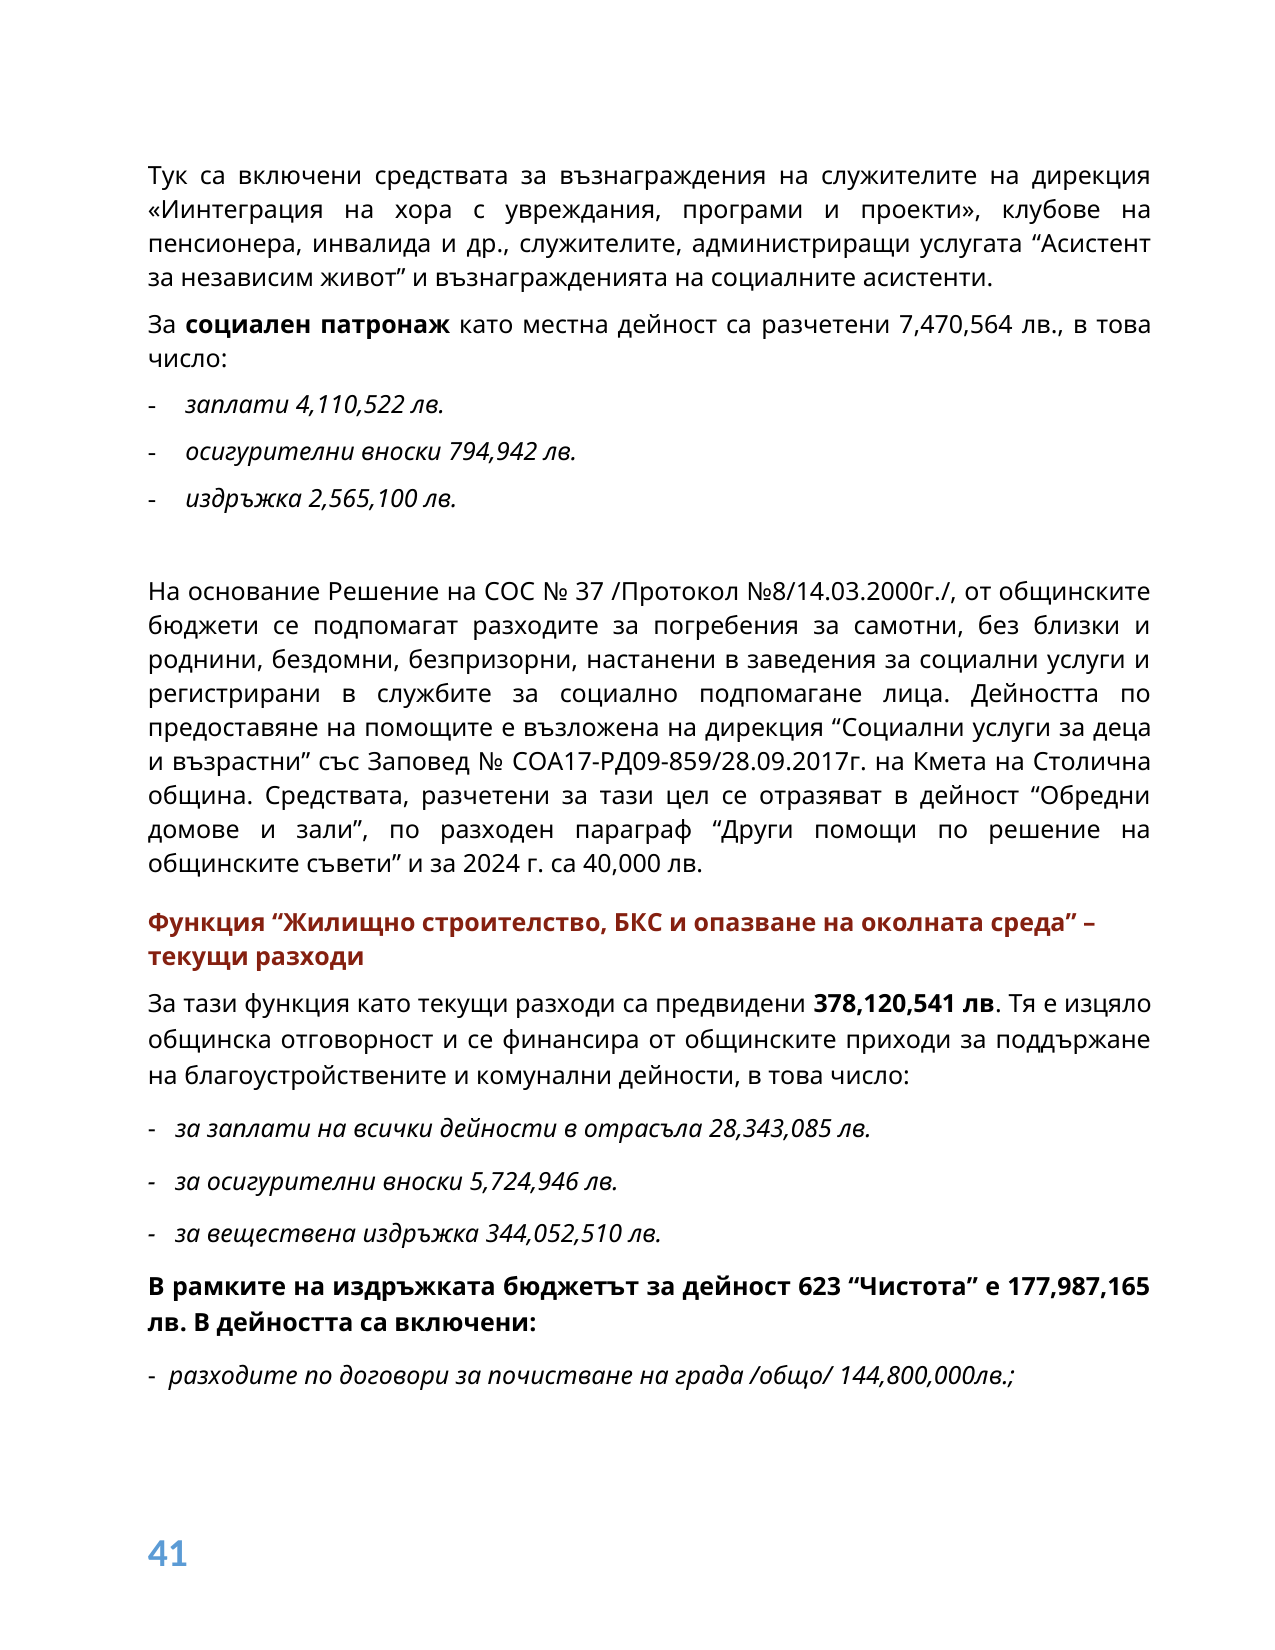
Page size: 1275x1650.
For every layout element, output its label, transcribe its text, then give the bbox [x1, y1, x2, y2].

text - за заплати на всички дейности в отрасъла 28,343,085 лв. [148, 1110, 1152, 1144]
list заплати 4,110,522 лв. [148, 387, 1152, 421]
text Тук са включени средствата за възнаграждения на служителите на дирекция «Иинтеграция на хора с увреждания, програми и проекти», клубове на пенсионера, инвалида и др., служителите, администриращи услугата “Асистент за независим живот” и възнагражденията на социалните асистенти. [148, 158, 1152, 294]
text - разходите по договори за почистване на града /общо/ 144,800,000лв.; [148, 1357, 1152, 1391]
text За социален патронаж като местна дейност са разчетени 7,470,564 лв., в това число: [148, 307, 1152, 375]
text В рамките на издръжката бюджетът за дейност 623 “Чистота” е 177,987,165 лв. В дейността са включени: [148, 1268, 1152, 1339]
text За тази функция като текущи разходи са предвидени 378,120,541 лв. Тя е изцяло общинска отговорност и се финансира от общинските приходи за поддържане на благоустройствените и комунални дейности, в това число: [148, 986, 1152, 1092]
text - за веществена издръжка 344,052,510 лв. [148, 1216, 1152, 1250]
subtitle Функция “Жилищно строителство, БКС и опазване на околната среда” – текущи разходи [148, 905, 1152, 973]
list осигурителни вноски 794,942 лв. [148, 434, 1152, 468]
text На основание Решение на СОС № 37 /Протокол №8/14.03.2000г./, от общинските бюджети се подпомагат разходите за погребения за самотни, без близки и роднини, бездомни, безпризорни, настанени в заведения за социални услуги и регистрирани в службите за социално подпомагане лица. Дейността по предоставяне на помощите е възложена на дирекция “Социални услуги за деца и възрастни” със Заповед № СОА17-РД09-859/28.09.2017г. на Кмета на Столична община. Средствата, разчетени за тази цел се отразяват в дейност “Обредни домове и зали”, по разходен параграф “Други помощи по решение на общинските съвети” и за 2024 г. са 40,000 лв. [148, 573, 1152, 880]
list издръжка 2,565,100 лв. [148, 480, 1152, 514]
text - за осигурителни вноски 5,724,946 лв. [148, 1163, 1152, 1197]
